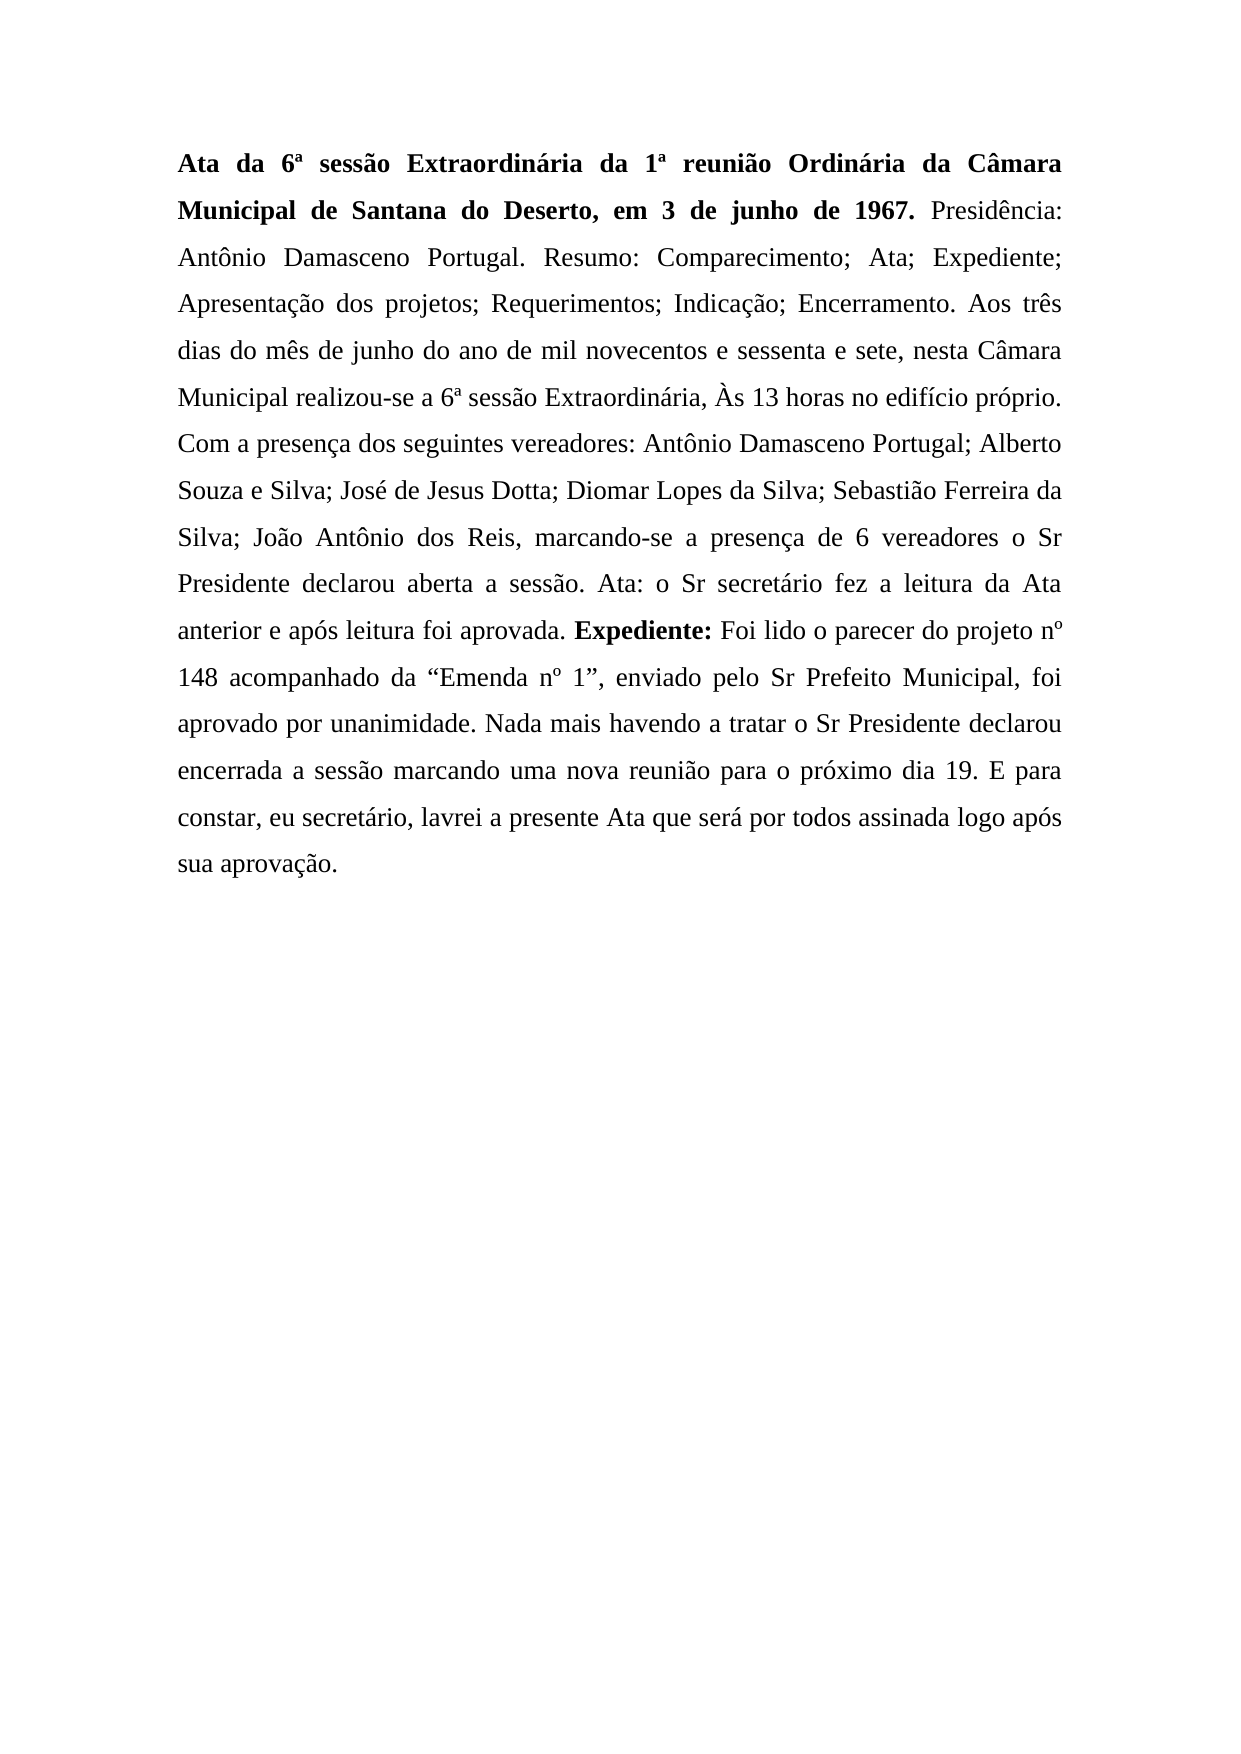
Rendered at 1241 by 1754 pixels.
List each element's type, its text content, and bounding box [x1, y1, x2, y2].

text Ata da 6ª sessão Extraordinária da 1ª reunião Ordinária da Câmara Municipal de Santana do Deserto, em 3 de junho de 1967. Presidência: Antônio Damasceno Portugal. Resumo: Comparecimento; Ata; Expediente; Apresentação dos projetos; Requerimentos; Indicação; Encerramento. Aos três dias do mês de junho do ano de mil novecentos e sessenta e sete, nesta Câmara Municipal realizou-se a 6ª sessão Extraordinária, Às 13 horas no edifício próprio. Com a presença dos seguintes vereadores: Antônio Damasceno Portugal; Alberto Souza e Silva; José de Jesus Dotta; Diomar Lopes da Silva; Sebastião Ferreira da Silva; João Antônio dos Reis, marcando-se a presença de 6 vereadores o Sr Presidente declarou aberta a sessão. Ata: o Sr secretário fez a leitura da Ata anterior e após leitura foi aprovada. Expediente: Foi lido o parecer do projeto nº 148 acompanhado da “Emenda nº 1”, enviado pelo Sr Prefeito Municipal, foi aprovado por unanimidade. Nada mais havendo a tratar o Sr Presidente declarou encerrada a sessão marcando uma nova reunião para o próximo dia 19. E para constar, eu secretário, lavrei a presente Ata que será por todos assinada logo após sua aprovação. [177, 148, 1063, 879]
